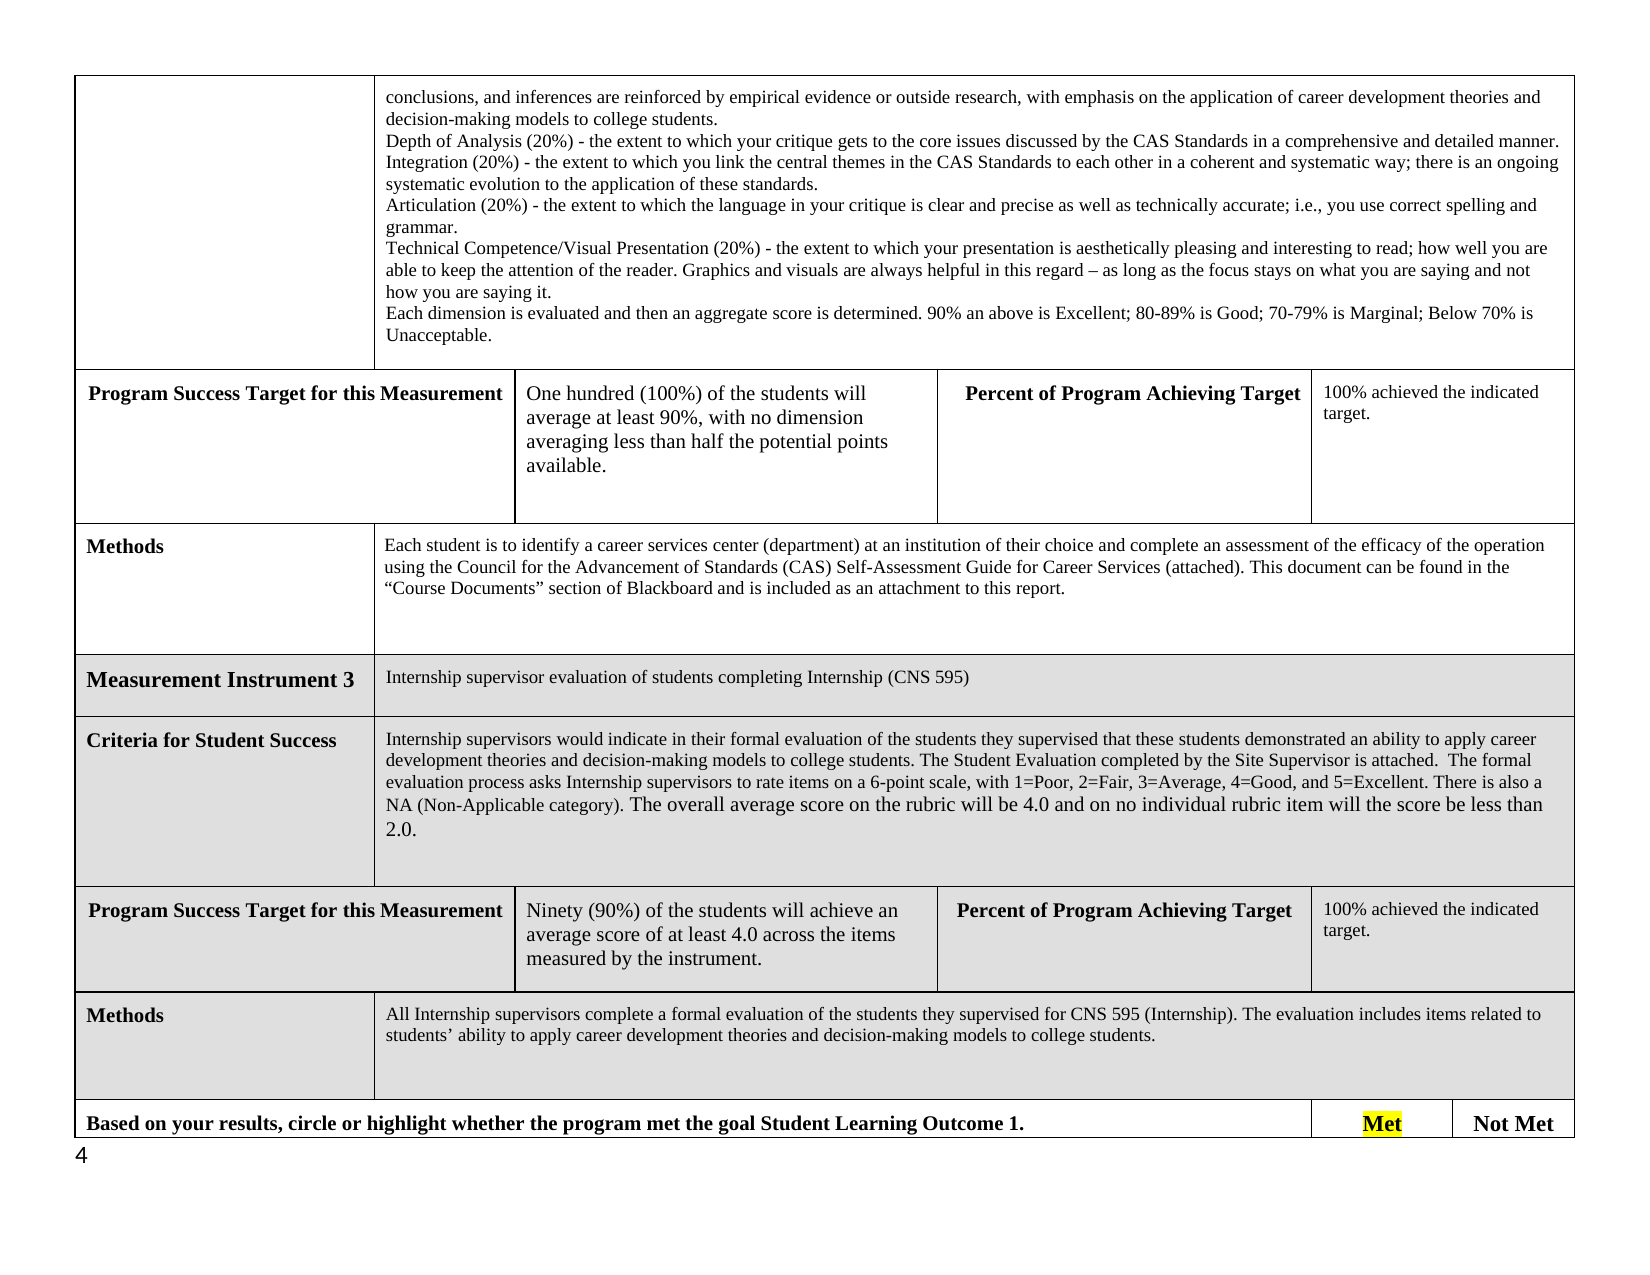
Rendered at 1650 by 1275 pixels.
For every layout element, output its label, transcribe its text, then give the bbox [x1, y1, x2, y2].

table_cell Percent of Program Achieving Target [938, 370, 1311, 523]
table_cell Methods [76, 993, 374, 1099]
table_cell 100% achieved the indicated target. [1312, 370, 1574, 523]
table_cell Methods [76, 524, 374, 654]
table_cell Percent of Program Achieving Target [938, 887, 1311, 991]
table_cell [375, 76, 1574, 369]
table_cell Program Success Target for this Measurement [76, 370, 514, 523]
table_cell Program Success Target for this Measurement [76, 887, 514, 991]
table_cell 100% achieved the indicated target. [1312, 887, 1574, 991]
table_cell Criteria for Student Success [76, 717, 374, 886]
table_cell Internship supervisor evaluation of students completing Internship (CNS 595) [375, 655, 1574, 716]
table_cell Not Met [1453, 1100, 1574, 1137]
table_cell Met [1312, 1100, 1452, 1137]
table_cell One hundred (100%) of the students will average at least 90%, with no dimension averaging less than half the potential points available. [516, 370, 937, 523]
table_cell Internship supervisors would indicate in their formal evaluation of the students they supervised that these students demonstrated an ability to apply career development theories and decision-making models to college students. The Student Evaluation completed by the Site Supervisor is attached. The formal evaluation process asks Internship supervisors to rate items on a 6-point scale, with 1=Poor, 2=Fair, 3=Average, 4=Good, and 5=Excellent. There is also a NA (Non-Applicable category). The overall average score on the rubric will be 4.0 and on no individual rubric item will the score be less than 2.0. [375, 717, 1574, 886]
table_cell Ninety (90%) of the students will achieve an average score of at least 4.0 across the items measured by the instrument. [516, 887, 937, 991]
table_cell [76, 76, 374, 369]
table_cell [76, 1100, 1311, 1137]
table_cell Each student is to identify a career services center (department) at an institution of their choice and complete an assessment of the efficacy of the operation using the Council for the Advancement of Standards (CAS) Self-Assessment Guide for Career Services (attached). This document can be found in the “Course Documents” section of Blackboard and is included as an attachment to this report. [375, 524, 1574, 654]
table_cell All Internship supervisors complete a formal evaluation of the students they supervised for CNS 595 (Internship). The evaluation includes items related to students’ ability to apply career development theories and decision-making models to college students. [375, 993, 1574, 1099]
table_cell Measurement Instrument 3 [76, 655, 374, 716]
